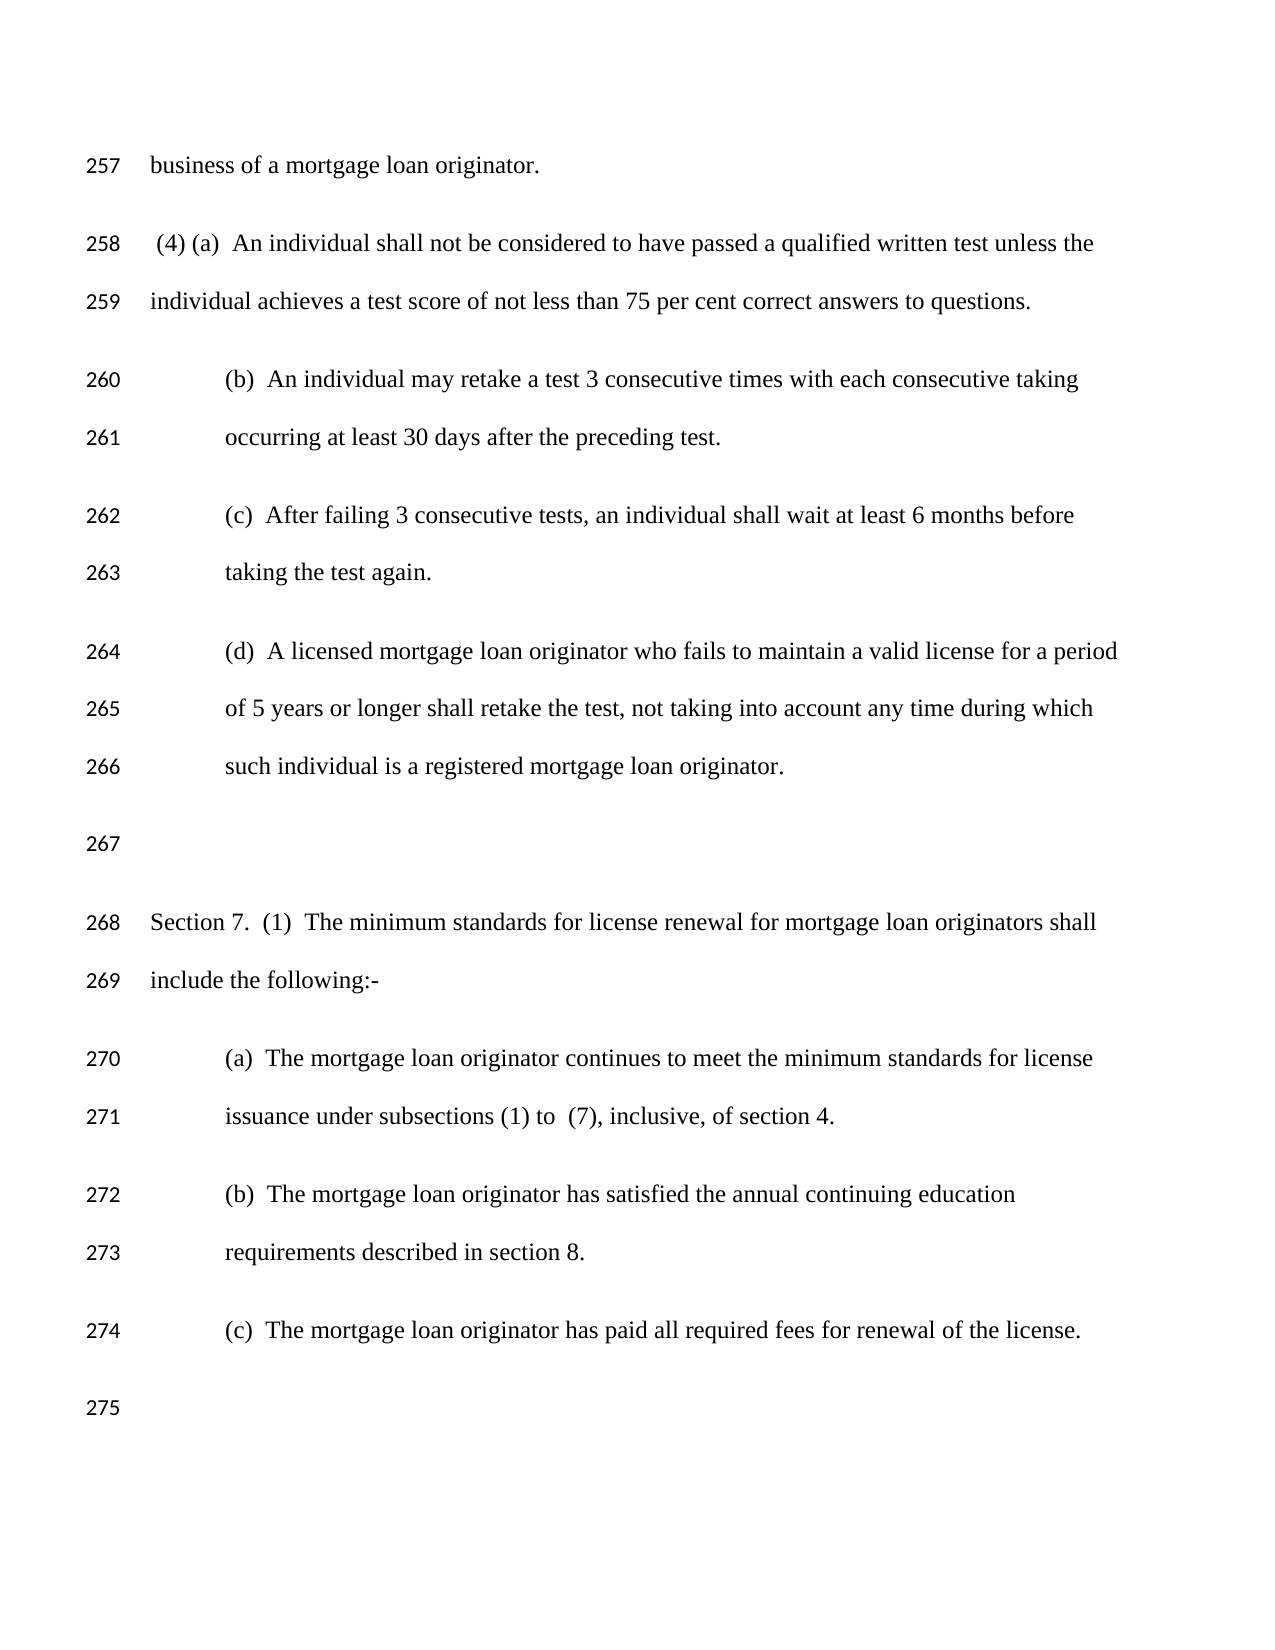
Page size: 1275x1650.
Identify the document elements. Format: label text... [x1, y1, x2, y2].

text (4) (a) An individual shall not be considered to have passed a qualified written test unless the individual achieves a test score of not less than 75 per cent correct answers to questions. [150, 228, 1125, 314]
text (d) A licensed mortgage loan originator who fails to maintain a valid license for a period of 5 years or longer shall retake the test, not taking into account any time during which such individual is a registered mortgage loan originator. [225, 636, 1125, 779]
text Section 7. (1) The minimum standards for license renewal for mortgage loan originators shall include the following:- [150, 907, 1125, 994]
text (c) After failing 3 consecutive tests, an individual shall wait at least 6 months before taking the test again. [225, 500, 1125, 586]
text (a) The mortgage loan originator continues to meet the minimum standards for license issuance under subsections (1) to (7), inclusive, of section 4. [225, 1043, 1125, 1129]
text (b) An individual may retake a test 3 consecutive times with each consecutive taking occurring at least 30 days after the preceding test. [225, 364, 1125, 450]
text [150, 150, 1125, 179]
text (b) The mortgage loan originator has satisfied the annual continuing education requirements described in section 8. [225, 1179, 1125, 1265]
text (c) The mortgage loan originator has paid all required fees for renewal of the license. [225, 1315, 1125, 1344]
